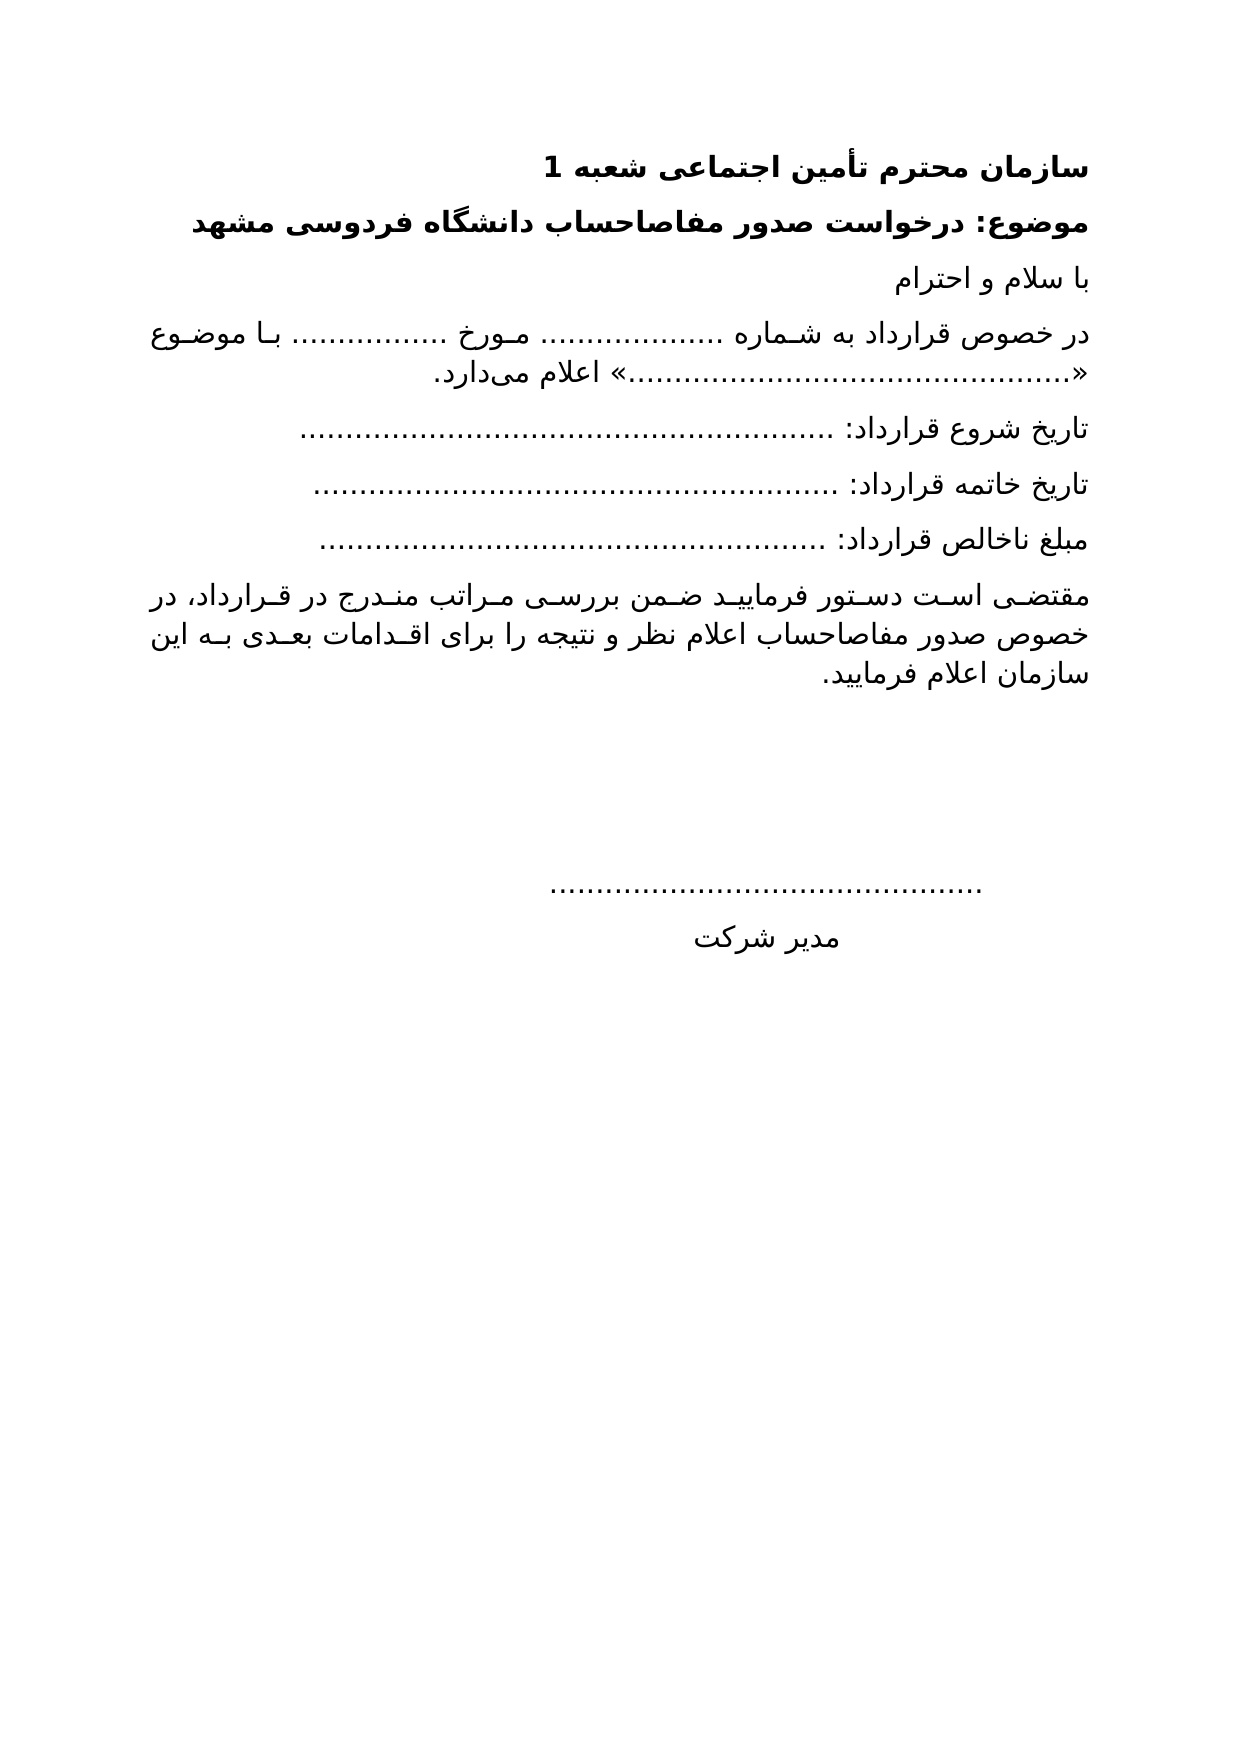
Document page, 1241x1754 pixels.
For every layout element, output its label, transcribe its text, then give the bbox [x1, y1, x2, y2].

text با سلام و احترام [150, 261, 1090, 295]
text سازمان محترم تأمین اجتماعی شعبه 1 [150, 150, 1090, 184]
text مبلغ ناخالص قرارداد: ....................................................... [150, 523, 1090, 557]
text تاریخ شروع قرارداد: .......................................................... [150, 411, 1090, 445]
text مقتضی است دستور فرمایید ضمن بررسی مراتب مندرج در قرارداد، در خصوص صدور مفاصاحساب اعلام نظر و نتیجه را برای اقدامات بعدی به این سازمان اعلام فرمایید. [150, 578, 1090, 690]
text تاریخ خاتمه قرارداد: ......................................................... [150, 467, 1090, 501]
text موضوع: درخواست صدور مفاصاحساب دانشگاه فردوسی مشهد [150, 206, 1090, 239]
text در خصوص قرارداد به شماره .................... مورخ ................. با موضوع «................................................» اعلام می‌دارد. [150, 317, 1090, 390]
